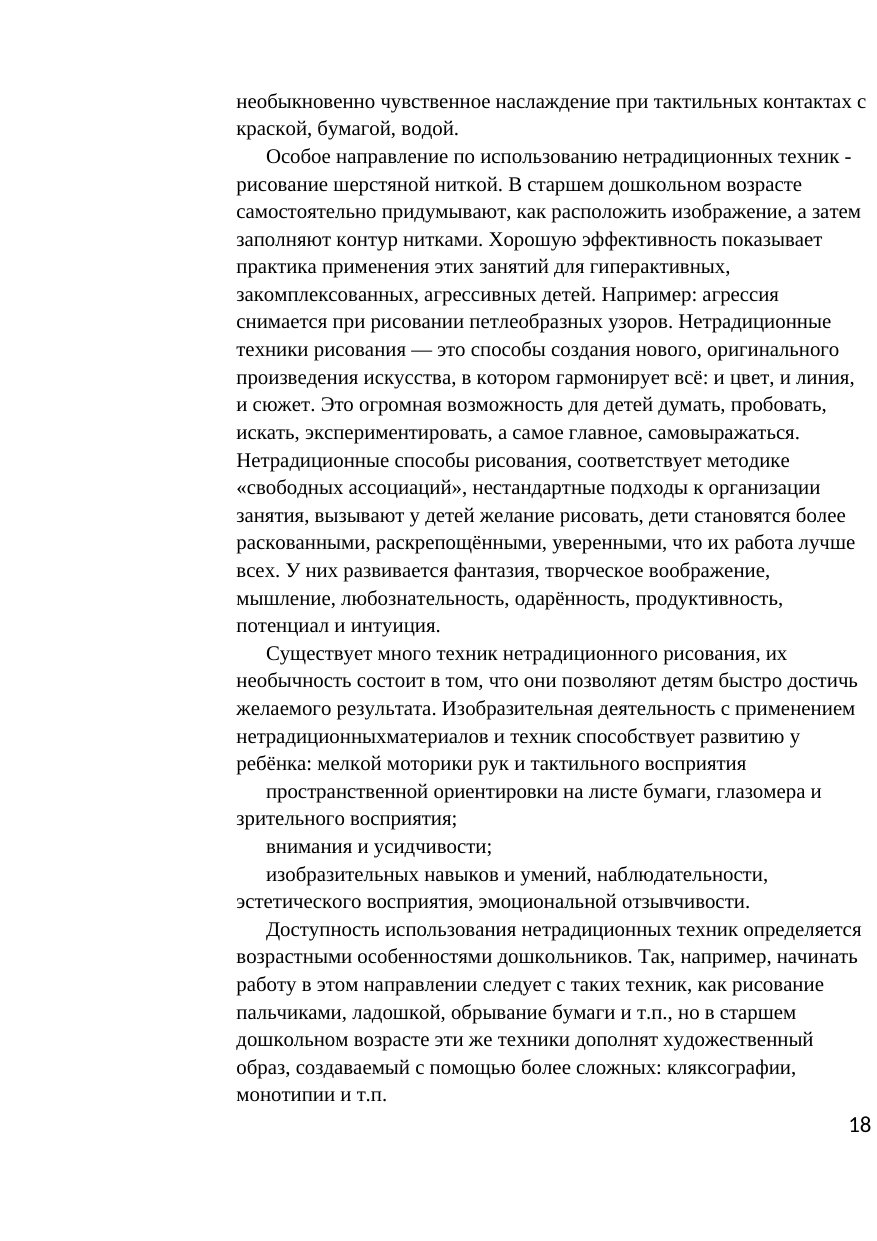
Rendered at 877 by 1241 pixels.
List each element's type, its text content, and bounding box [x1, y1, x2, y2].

text внимания и усидчивости; [236, 834, 871, 858]
text Особое направление по использованию нетрадиционных техник - рисование шерстяной ниткой. В старшем дошкольном возрасте самостоятельно придумывают, как расположить изображение, а затем заполняют контур нитками. Хорошую эффективность показывает практика применения этих занятий для гиперактивных, закомплексованных, агрессивных детей. Например: агрессия снимается при рисовании петлеобразных узоров. Нетрадиционные техники рисования — это способы создания нового, оригинального произведения искусства, в котором гармонирует всё: и цвет, и линия, и сюжет. Это огромная возможность для детей думать, пробовать, искать, экспериментировать, а самое главное, самовыражаться. Нетрадиционные способы рисования, соответствует методике «свободных ассоциаций», нестандартные подходы к организации занятия, вызывают у детей желание рисовать, дети становятся более раскованными, раскрепощёнными, уверенными, что их работа лучше всех. У них развивается фантазия, творческое воображение, мышление, любознательность, одарённость, продуктивность, потенциал и интуиция. [236, 144, 871, 637]
text пространственной ориентировки на листе бумаги, глазомера и зрительного восприятия; [236, 779, 871, 830]
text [236, 89, 871, 140]
text Доступность использования нетрадиционных техник определяется возрастными особенностями дошкольников. Так, например, начинать работу в этом направлении следует с таких техник, как рисование пальчиками, ладошкой, обрывание бумаги и т.п., но в старшем дошкольном возрасте эти же техники дополнят художественный образ, создаваемый с помощью более сложных: кляксографии, монотипии и т.п. [236, 917, 871, 1106]
text изобразительных навыков и умений, наблюдательности, эстетического восприятия, эмоциональной отзывчивости. [236, 862, 871, 913]
text Существует много техник нетрадиционного рисования, их необычность состоит в том, что они позволяют детям быстро достичь желаемого результата. Изобразительная деятельность с применением нетрадиционныхматериалов и техник способствует развитию у ребёнка: мелкой моторики рук и тактильного восприятия [236, 641, 871, 775]
